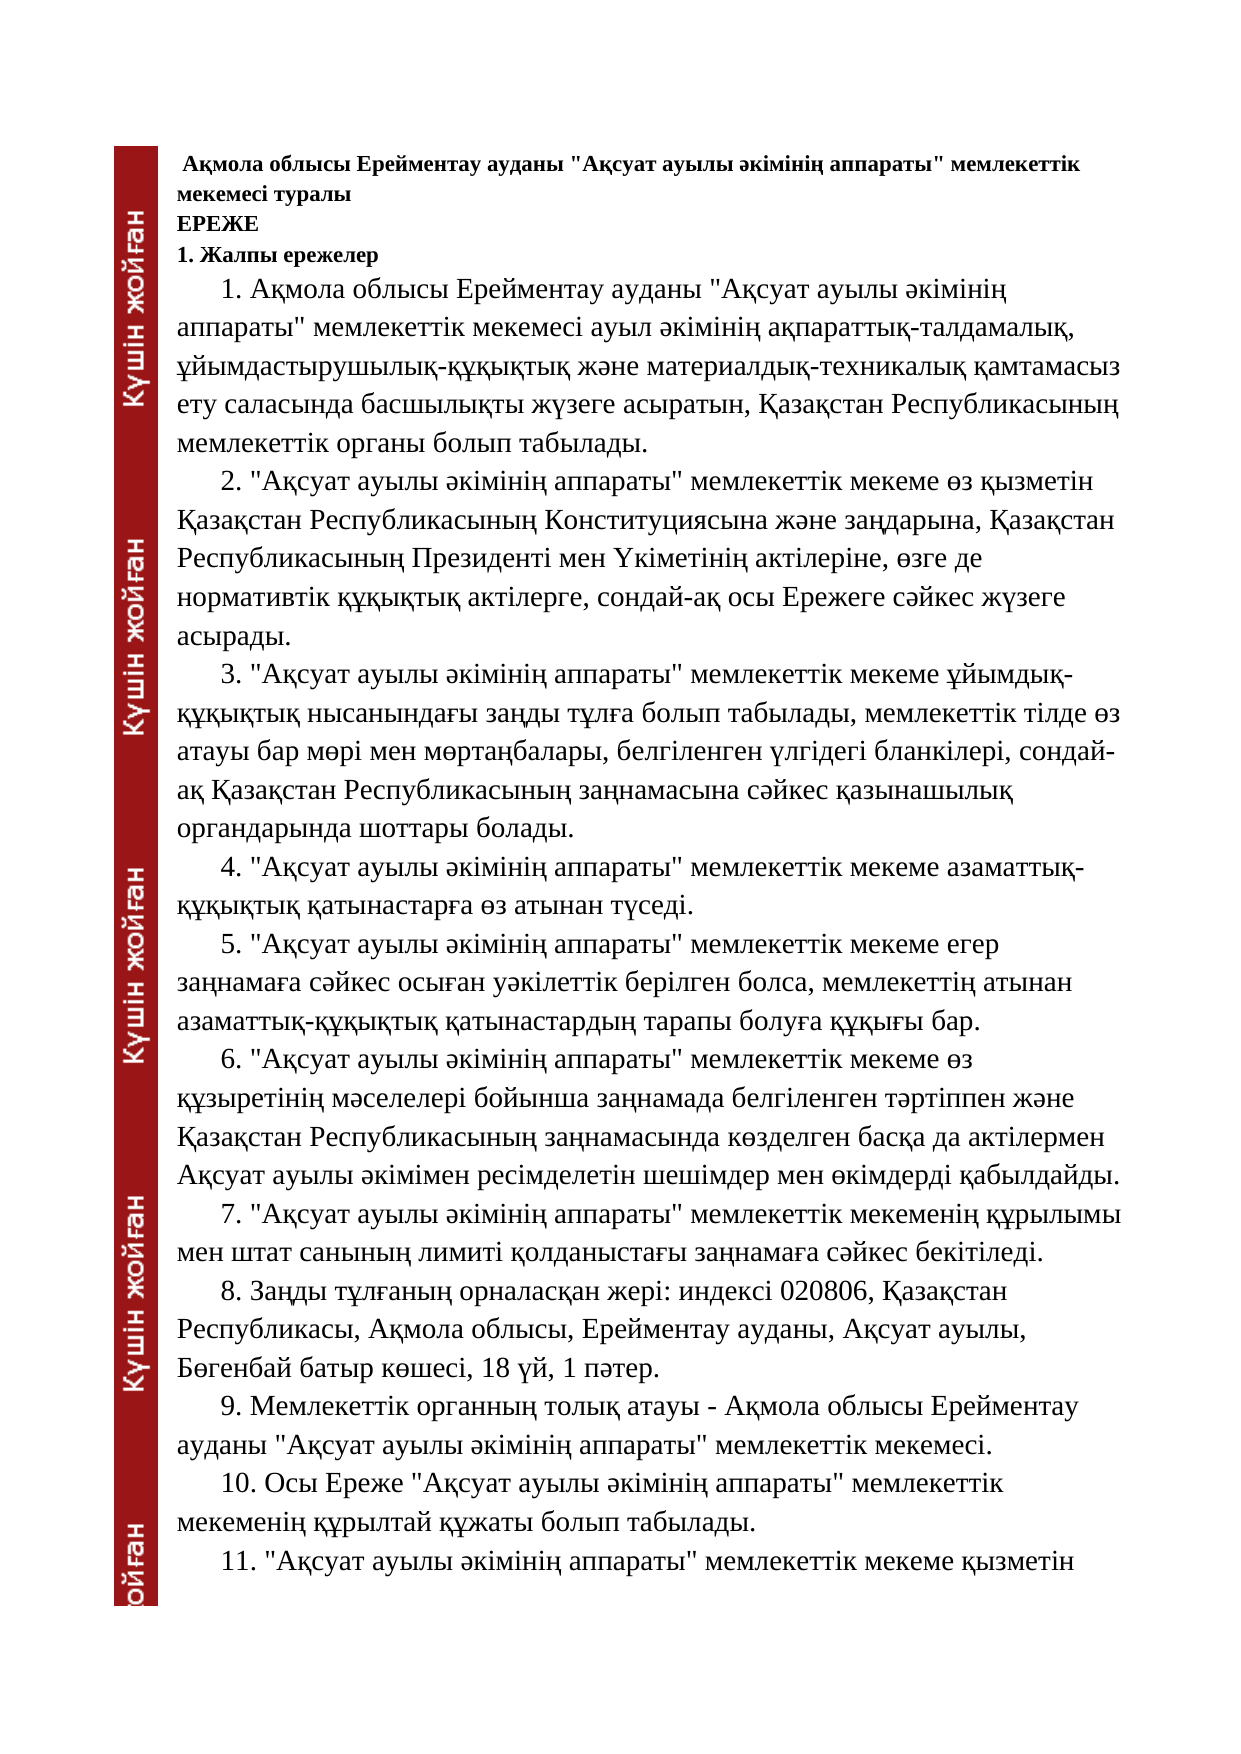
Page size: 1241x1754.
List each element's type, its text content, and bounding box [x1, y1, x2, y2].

text Ақмола облысы Ерейментау ауданы "Ақсуат ауылы әкімінің аппараты" мемлекеттік мекемесі туралы ЕРЕЖЕ 1. Жалпы ережелер [112, 150, 1128, 267]
picture [114, 146, 158, 150]
picture [114, 1576, 158, 1606]
picture [114, 267, 158, 271]
